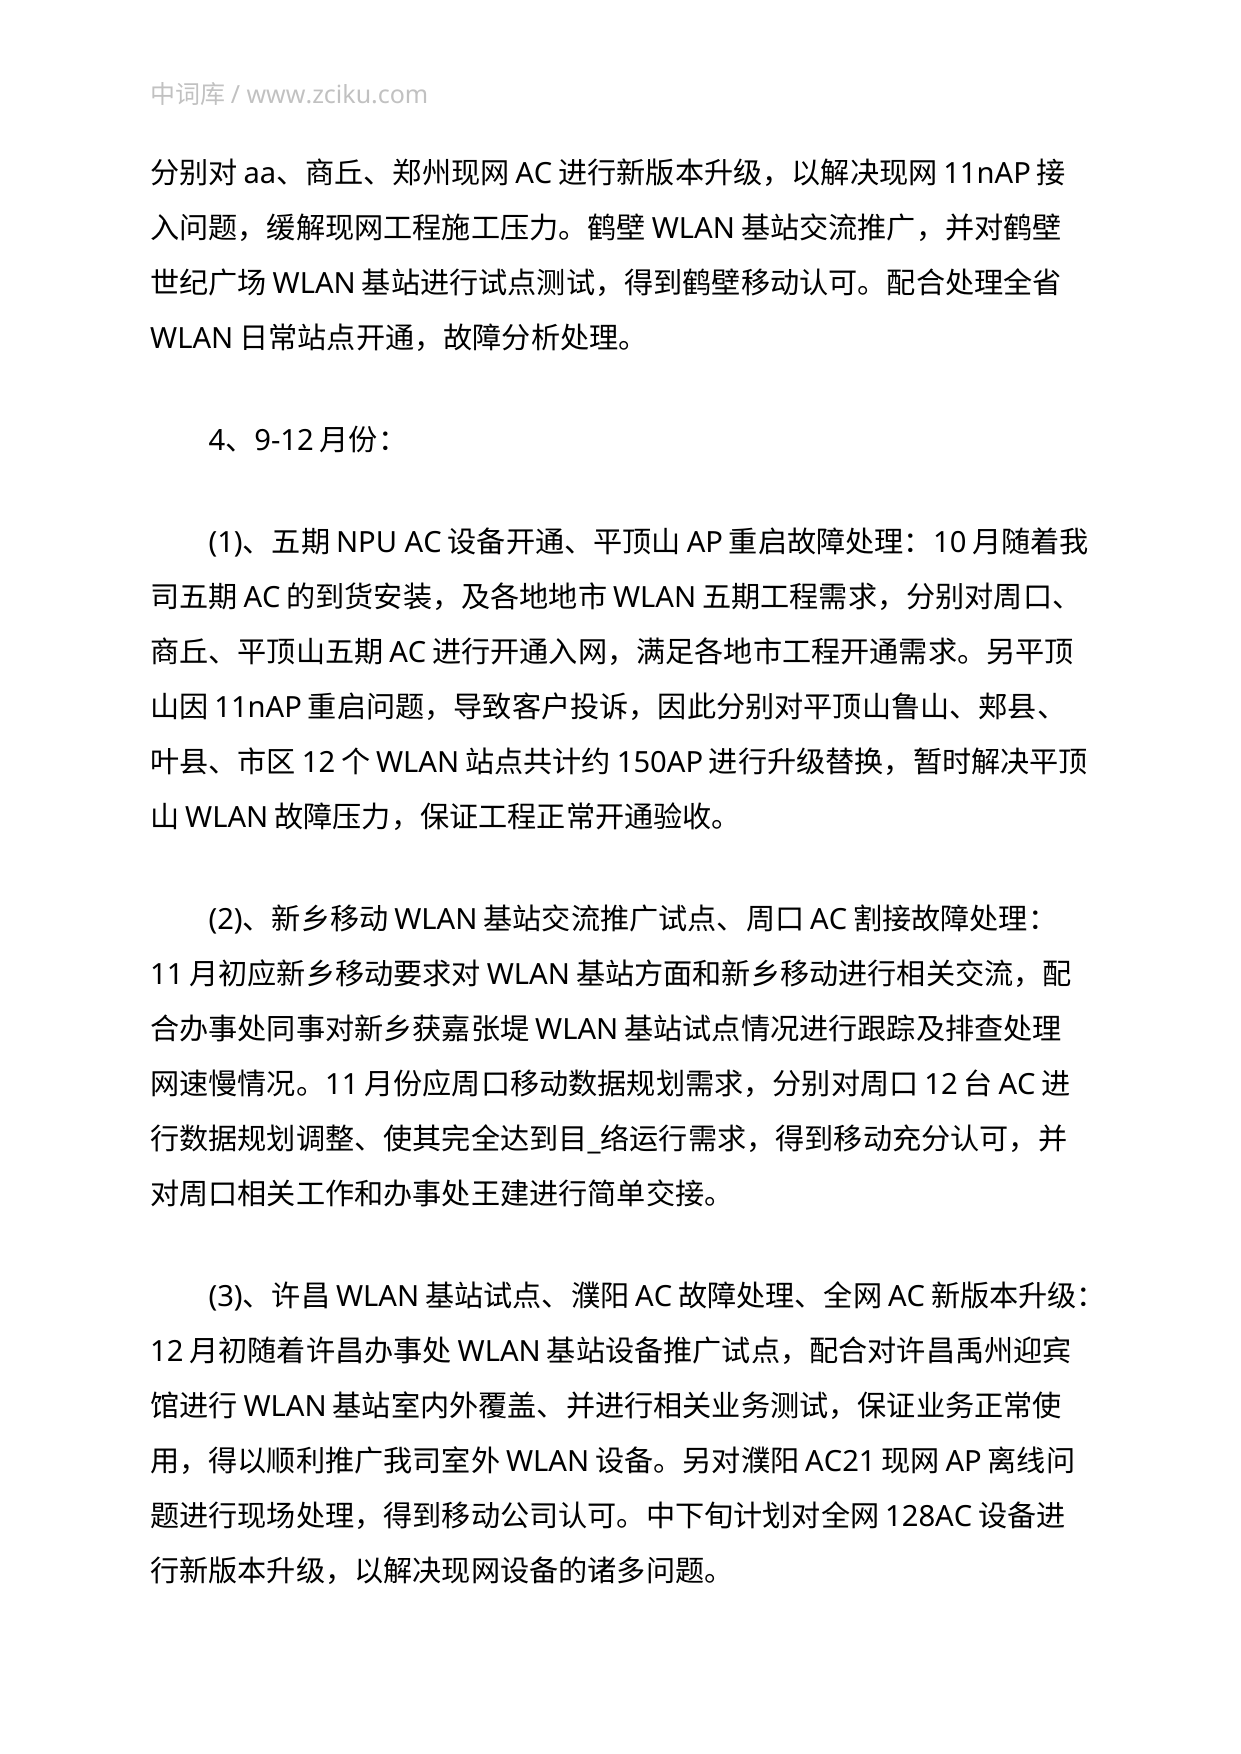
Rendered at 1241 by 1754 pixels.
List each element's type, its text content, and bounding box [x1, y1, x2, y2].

text (3)、许昌WLAN基站试点、濮阳AC故障处理、全网AC新版本升级：12月初随着许昌办事处WLAN基站设备推广试点，配合对许昌禹州迎宾馆进行WLAN基站室内外覆盖、并进行相关业务测试，保证业务正常使用，得以顺利推广我司室外WLAN设备。另对濮阳AC21现网AP离线问题进行现场处理，得到移动公司认可。中下旬计划对全网128AC设备进行新版本升级，以解决现网设备的诸多问题。 [150, 1273, 1090, 1590]
text (2)、新乡移动WLAN基站交流推广试点、周口AC割接故障处理：11月初应新乡移动要求对WLAN基站方面和新乡移动进行相关交流，配合办事处同事对新乡获嘉张堤WLAN基站试点情况进行跟踪及排查处理网速慢情况。11月份应周口移动数据规划需求，分别对周口12台AC进行数据规划调整、使其完全达到目_络运行需求，得到移动充分认可，并对周口相关工作和办事处王建进行简单交接。 [150, 896, 1090, 1213]
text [150, 150, 1090, 357]
text 4、9-12月份： [150, 417, 1090, 459]
text (1)、五期NPU AC设备开通、平顶山AP重启故障处理：10月随着我司五期AC的到货安装，及各地地市WLAN五期工程需求，分别对周口、商丘、平顶山五期AC进行开通入网，满足各地市工程开通需求。另平顶山因11nAP重启问题，导致客户投诉，因此分别对平顶山鲁山、郏县、叶县、市区12个WLAN站点共计约150AP进行升级替换，暂时解决平顶山WLAN故障压力，保证工程正常开通验收。 [150, 519, 1090, 836]
